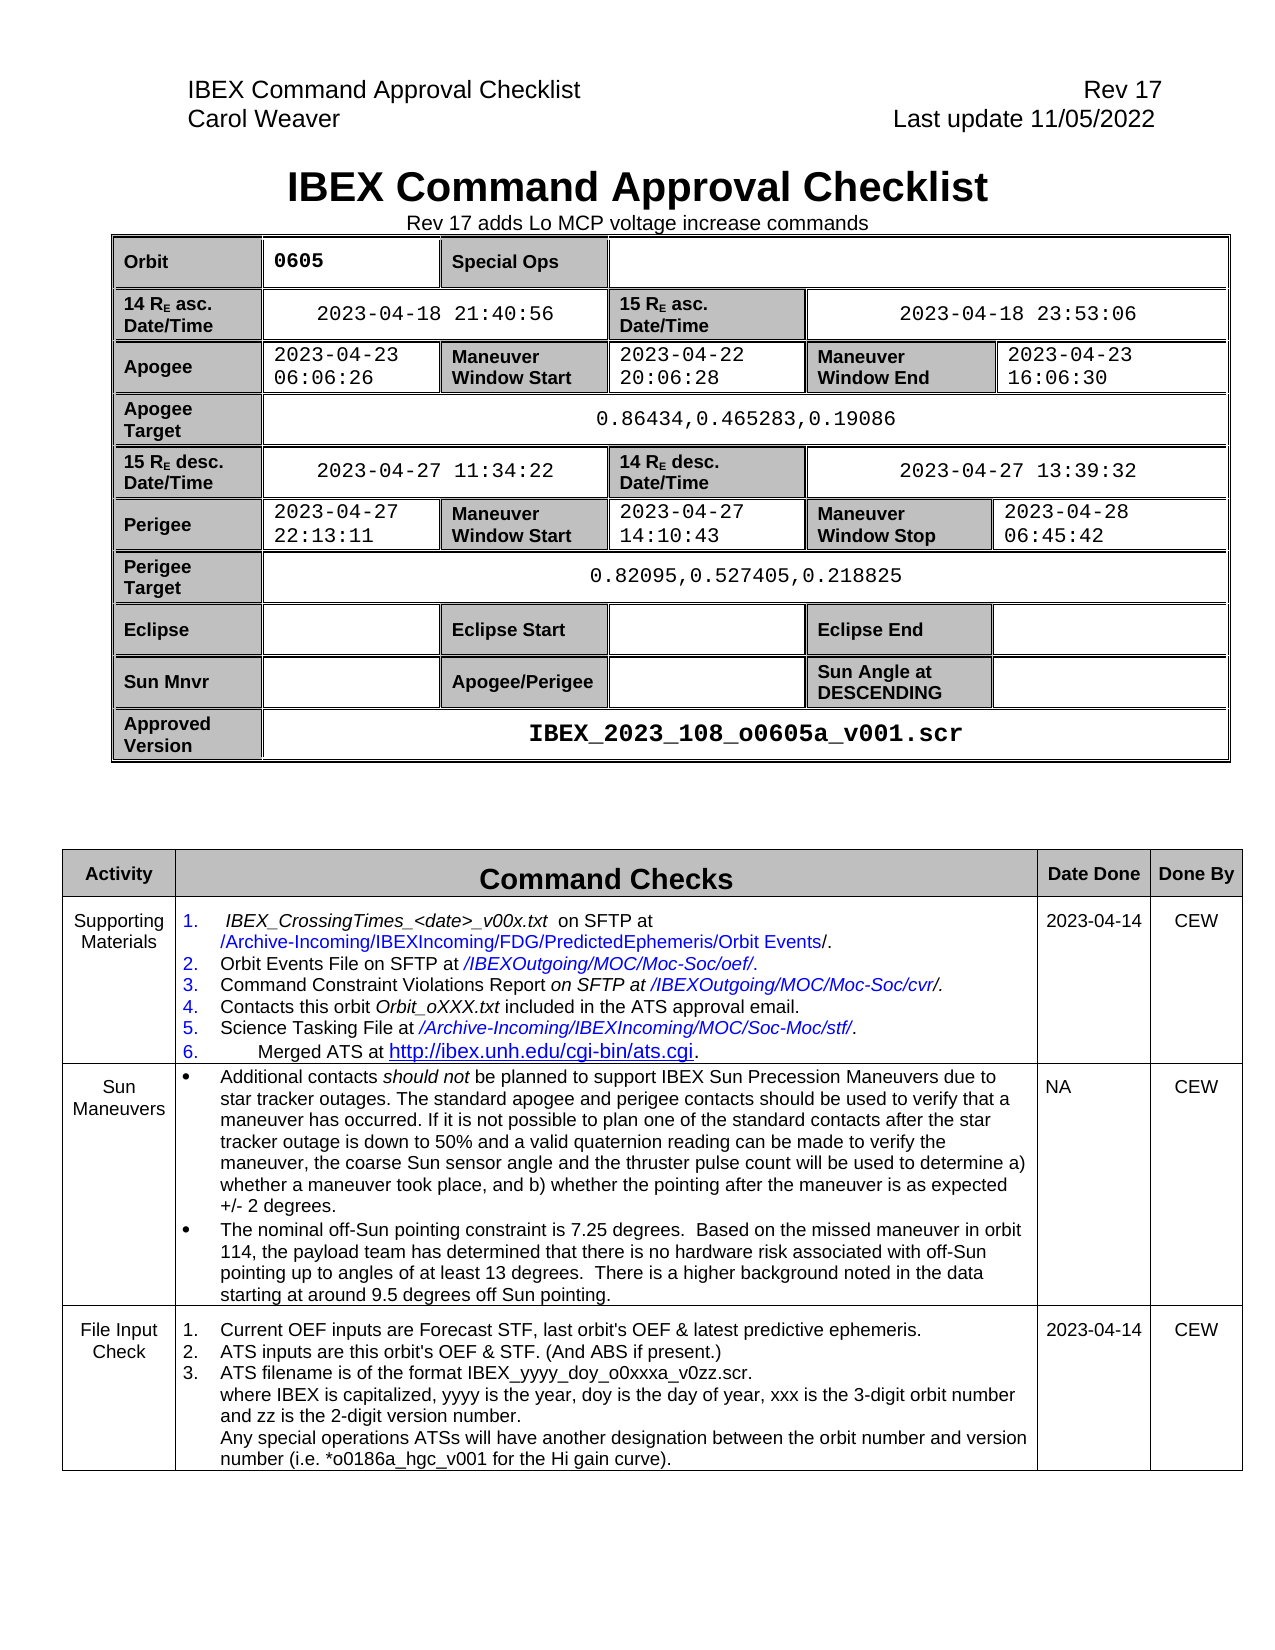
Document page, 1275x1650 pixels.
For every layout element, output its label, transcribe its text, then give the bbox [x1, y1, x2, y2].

table_cell 2023-04-14 [1038, 897, 1150, 1063]
table_cell 2023-04-28 06:45:42 [994, 497, 1228, 549]
table_header Command Checks [176, 850, 1037, 896]
table_cell [264, 605, 439, 654]
table_cell [610, 658, 804, 707]
table_cell CEW [1151, 1306, 1242, 1470]
table_cell Perigee Target [112, 549, 262, 602]
table_header Orbit [114, 238, 262, 287]
table_cell Current OEF inputs are Forecast STF, last orbit's OEF & latest predictive ephemeris. ATS inputs are this orbit's OEF & STF. (And ABS if present.) ATS filename is of the format IBEX_yyyy_doy_o0xxxa_v0zz.scr. where IBEX is capitalized, yyyy is the year, doy is the day of year, xxx is the 3-digit orbit number and zz is the 2-digit version number. Any special operations ATSs will have another designation between the orbit number and version number (i.e. *o0186a_hgc_v001 for the Hi gain curve). [176, 1306, 1037, 1470]
table_cell [993, 654, 1229, 707]
table_cell Sun Maneuvers [63, 1064, 175, 1305]
table_cell Supporting Materials [63, 897, 175, 1063]
table_cell 2023-04-18 21:40:56 [264, 290, 607, 339]
text IBEX Command Approval Checklist [187, 162, 1087, 210]
table_header [608, 237, 1228, 287]
table_cell 14 RE desc. Date/Time [610, 448, 804, 497]
table_cell IBEX_2023_108_o0605a_v001.scr [262, 707, 1228, 759]
table_cell Maneuver Window Start [442, 343, 607, 392]
table_cell 15 RE asc. Date/Time [610, 290, 804, 339]
table_cell Additional contacts should not be planned to support IBEX Sun Precession Maneuvers due to star tracker outages. The standard apogee and perigee contacts should be used to verify that a maneuver has occurred. If it is not possible to plan one of the standard contacts after the star tracker outage is down to 50% and a valid quaternion reading can be made to verify the maneuver, the coarse Sun sensor angle and the thruster pulse count will be used to determine a) whether a maneuver took place, and b) whether the pointing after the maneuver is as expected +/- 2 degrees. The nominal off-Sun pointing constraint is 7.25 degrees. Based on the missed maneuver in orbit 114, the payload team has determined that there is no hardware risk associated with off-Sun pointing up to angles of at least 13 degrees. There is a higher background noted in the data starting at around 9.5 degrees off Sun pointing. [176, 1064, 1037, 1305]
table_cell Apogee/Perigee [442, 658, 607, 707]
table_cell 2023-04-27 14:10:43 [610, 500, 804, 549]
table_cell Apogee [112, 339, 262, 392]
table_cell 2023-04-27 22:13:11 [264, 500, 439, 549]
table_cell Apogee Target [114, 392, 261, 444]
table_cell Maneuver Window Start [442, 500, 607, 549]
text Rev 17 adds Lo MCP voltage increase commands [159, 210, 1116, 234]
table_cell NA [1038, 1064, 1150, 1305]
table_header Done By [1151, 850, 1242, 896]
table_cell 2023-04-14 [1038, 1306, 1150, 1470]
table_cell File Input Check [63, 1306, 175, 1470]
table_cell 2023-04-22 20:06:28 [610, 343, 804, 392]
table_cell Sun Angle at DESCENDING [808, 658, 991, 707]
table_cell IBEX_CrossingTimes_<date>_v00x.txt on SFTP at /Archive-Incoming/IBEXIncoming/FDG/PredictedEphemeris/Orbit Events/. Orbit Events File on SFTP at /IBEXOutgoing/MOC/Moc-Soc/oef/. Command Constraint Violations Report on SFTP at /IBEXOutgoing/MOC/Moc-Soc/cvr/. Contacts this orbit Orbit_oXXX.txt included in the ATS approval email. Science Tasking File at /Archive-Incoming/IBEXIncoming/MOC/Soc-Moc/stf/. Merged ATS at http://ibex.unh.edu/cgi-bin/ats.cgi. [176, 897, 1037, 1063]
table_cell 15 RE desc. Date/Time [112, 444, 262, 497]
table_cell Sun Mnvr [112, 654, 262, 707]
table_cell CEW [1151, 1064, 1242, 1305]
table_cell Eclipse End [808, 605, 991, 654]
table_cell Eclipse [114, 602, 261, 654]
table_cell CEW [1151, 897, 1242, 1063]
table_cell Maneuver Window Stop [808, 500, 991, 549]
table_cell 2023-04-27 11:34:22 [264, 448, 607, 497]
table_cell 0.82095,0.527405,0.218825 [262, 549, 1229, 602]
table_cell Eclipse Start [442, 605, 607, 654]
table_cell 0.86434,0.465283,0.19086 [264, 392, 1228, 444]
table_cell [994, 602, 1228, 654]
table_cell Perigee [114, 497, 261, 549]
table_header 0605 [262, 237, 440, 287]
table_cell 2023-04-18 23:53:06 [808, 287, 1228, 339]
table_cell 14 RE asc. Date/Time [114, 287, 261, 339]
table_cell [610, 605, 804, 654]
table_header Activity [63, 850, 175, 896]
table_cell 2023-04-23 16:06:30 [996, 339, 1229, 392]
table_cell [264, 658, 439, 707]
table_header Special Ops [440, 237, 608, 287]
table_cell Maneuver Window End [808, 343, 995, 392]
table_cell 2023-04-23 06:06:26 [264, 343, 439, 392]
table_cell Approved Version [114, 707, 262, 759]
table_cell 2023-04-27 13:39:32 [806, 444, 1229, 497]
table_header Date Done [1038, 850, 1150, 896]
